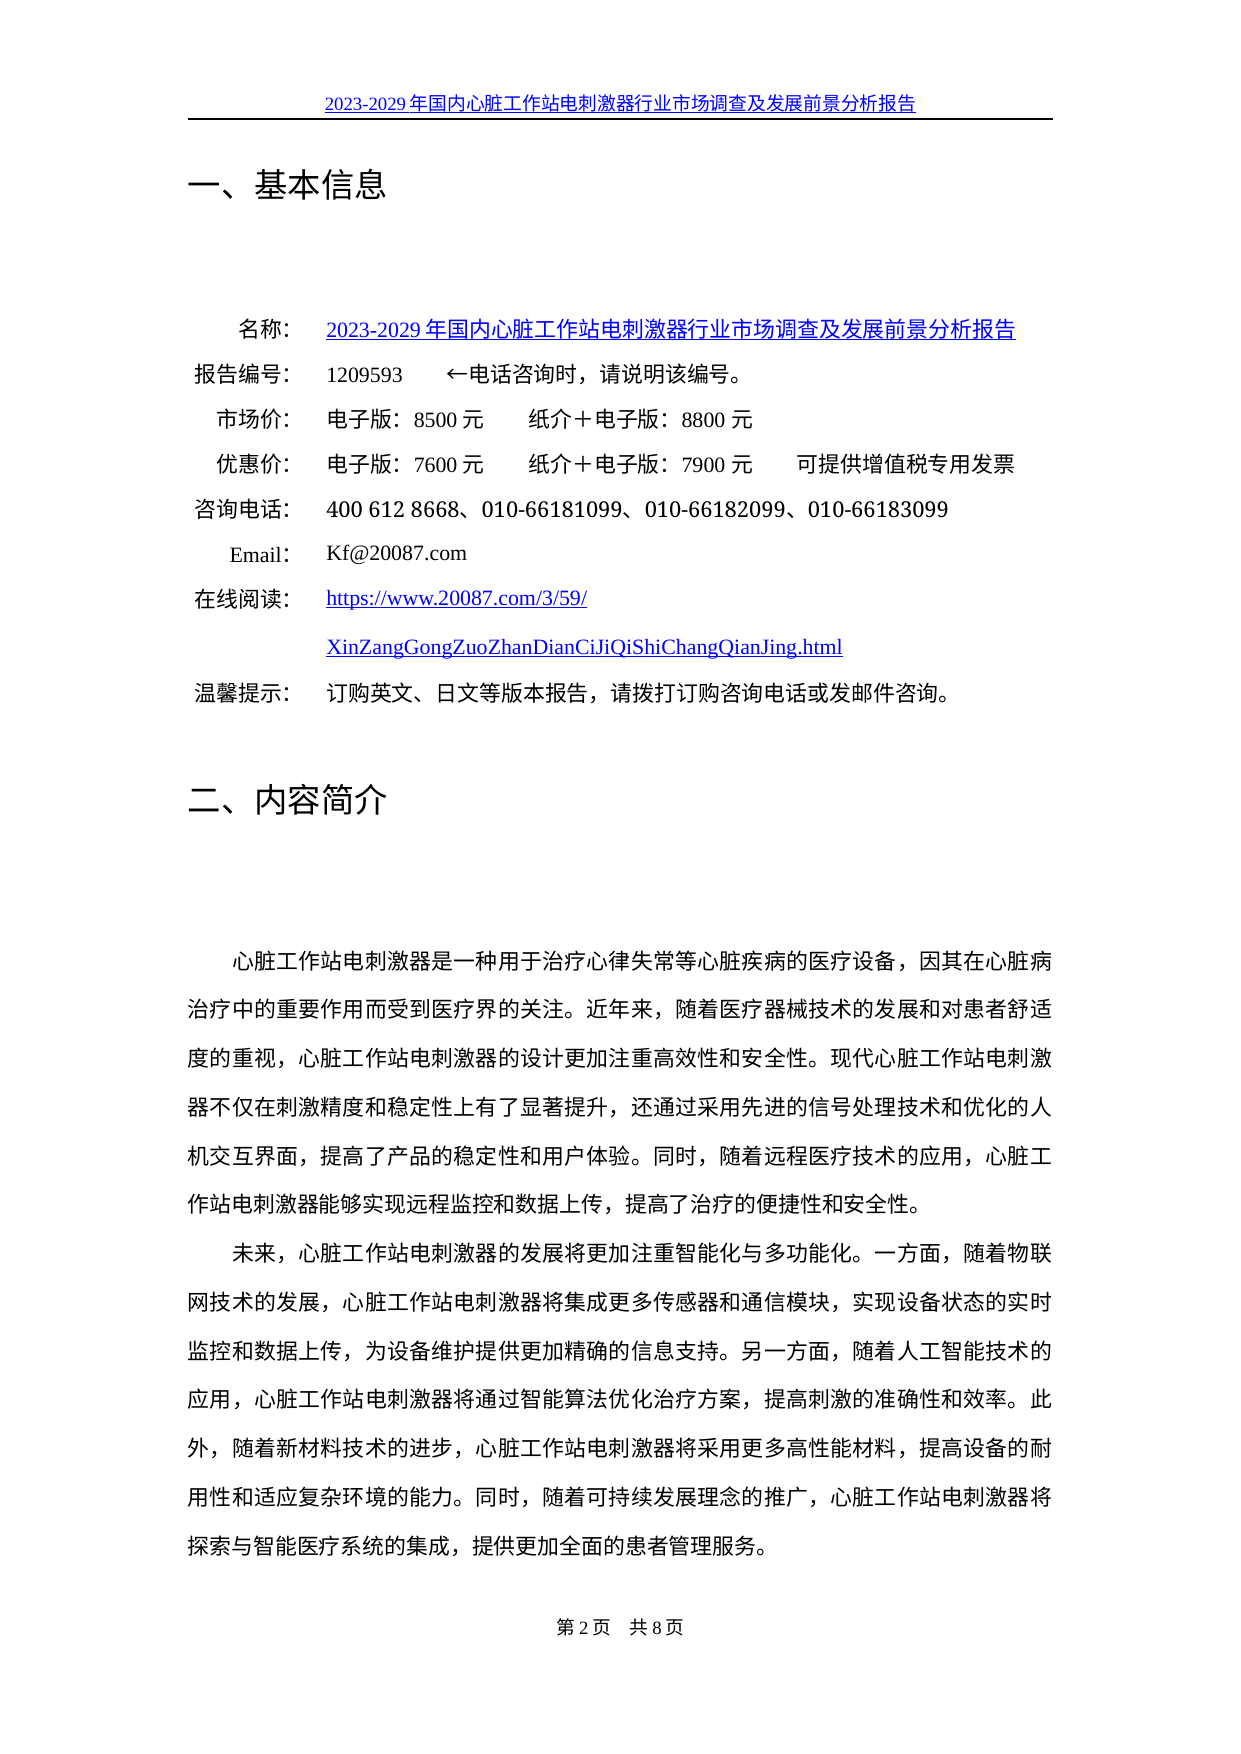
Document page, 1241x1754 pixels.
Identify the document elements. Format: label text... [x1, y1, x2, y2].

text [187, 943, 1053, 1561]
title 一、基本信息 [187, 150, 1053, 215]
table_cell 400 612 8668、010-66181099、010-66182099、010-66183099 [315, 492, 1073, 537]
table_cell Email： [167, 537, 315, 582]
table_header 名称： [167, 312, 315, 357]
table_cell 电子版：8500 元 纸介＋电子版：8800 元 [315, 402, 1073, 447]
title 二、内容简介 [187, 766, 1053, 831]
table_cell [315, 582, 1073, 675]
table_cell 市场价： [167, 402, 315, 447]
table_header 2023-2029年国内心脏工作站电刺激器行业市场调查及发展前景分析报告 [315, 312, 1073, 357]
table_cell 在线阅读： [167, 582, 315, 675]
table_cell 优惠价： [167, 447, 315, 492]
table_cell 咨询电话： [167, 492, 315, 537]
table_cell 订购英文、日文等版本报告，请拨打订购咨询电话或发邮件咨询。 [315, 675, 1073, 720]
table_cell 温馨提示： [167, 675, 315, 720]
table_cell 电子版：7600 元 纸介＋电子版：7900 元 可提供增值税专用发票 [315, 447, 1073, 492]
table_cell 报告编号： [167, 357, 315, 402]
table_cell Kf@20087.com [315, 537, 1073, 582]
table_cell 1209593 ←电话咨询时，请说明该编号。 [315, 357, 1073, 402]
